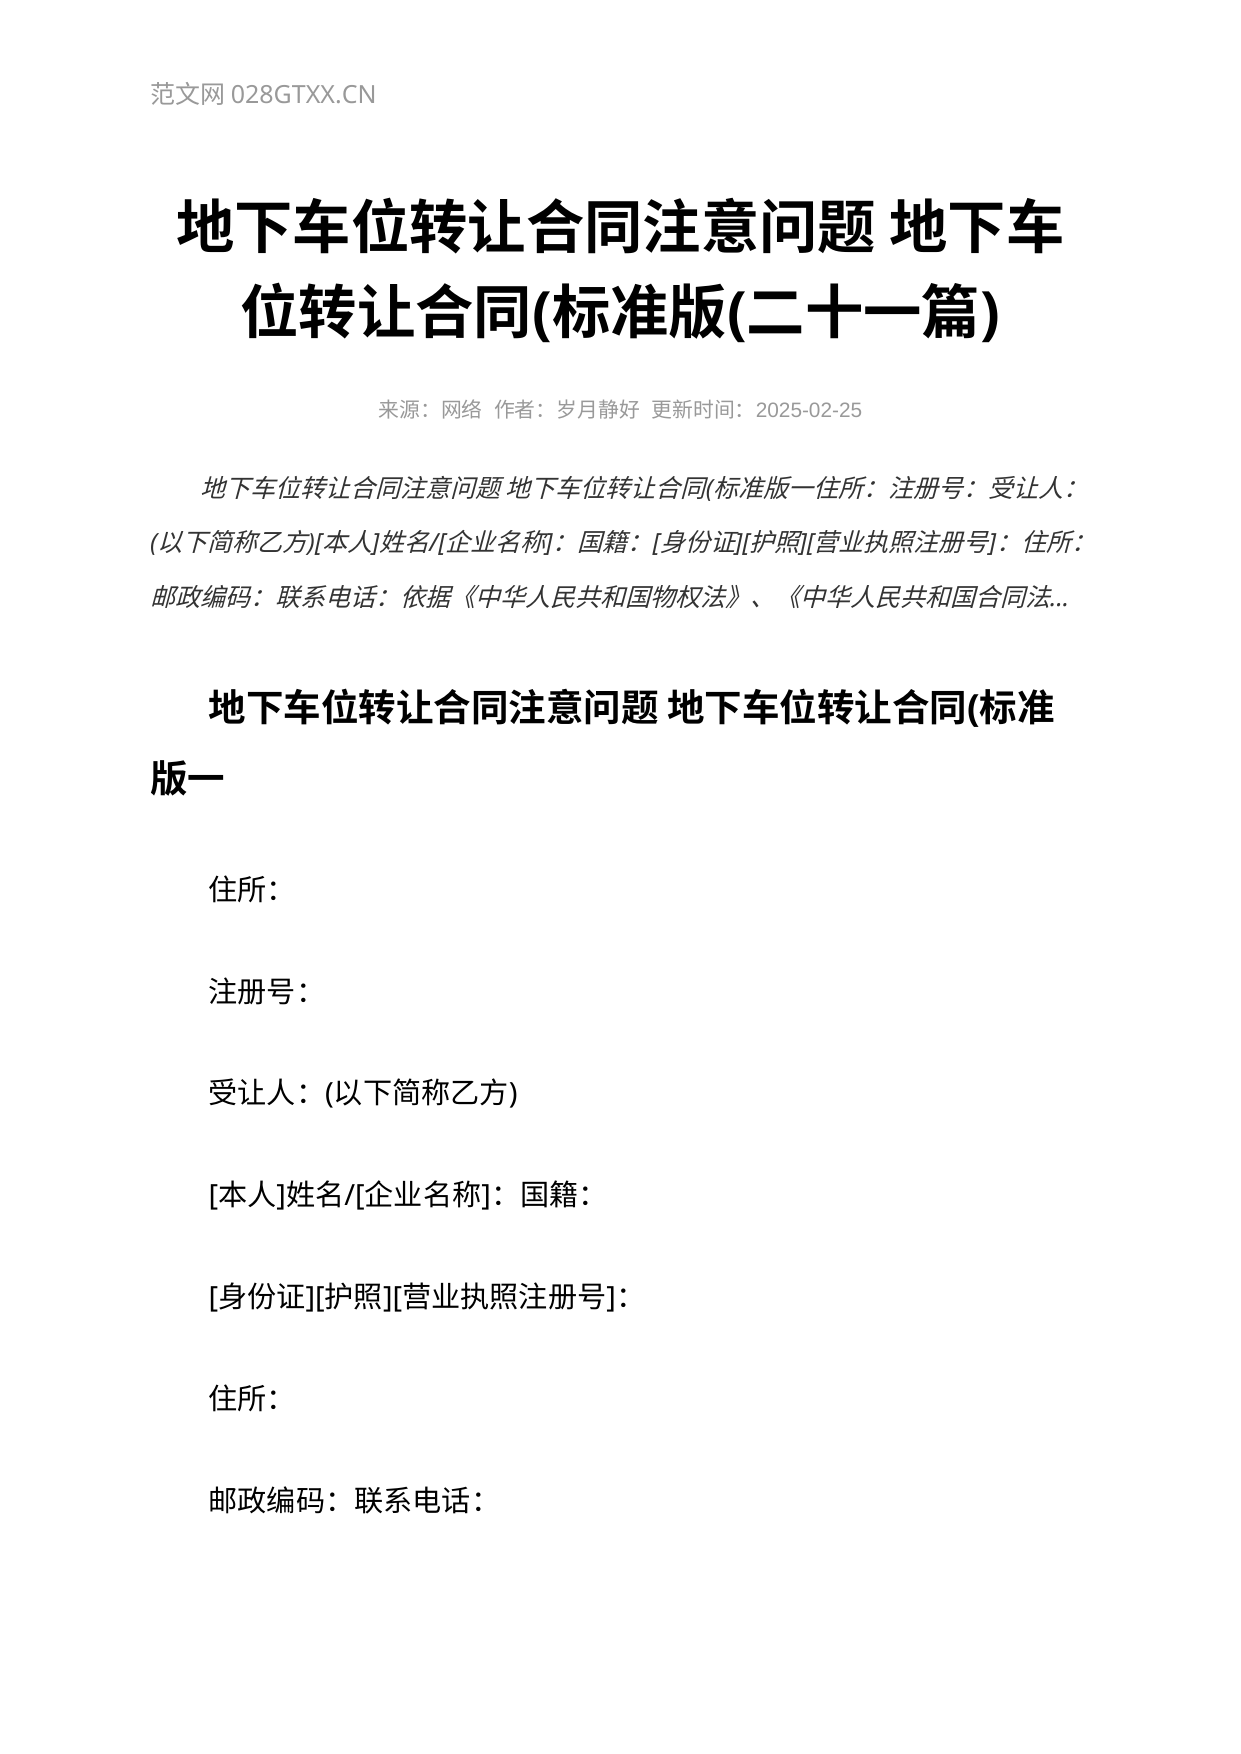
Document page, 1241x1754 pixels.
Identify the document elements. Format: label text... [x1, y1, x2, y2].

text 邮政编码：联系电话： [150, 1478, 1090, 1520]
text 地下车位转让合同注意问题 地下车位转让合同(标准版一住所：注册号：受让人：(以下简称乙方)[本人]姓名/[企业名称]：国籍：[身份证][护照][营业执照注册号]：住所：邮政编码：联系电话：依据《中华人民共和国物权法》、《中华人民共和国合同法... [150, 468, 1090, 613]
text [身份证][护照][营业执照注册号]： [150, 1274, 1090, 1316]
subtitle 地下车位转让合同注意问题 地下车位转让合同(标准版(二十一篇) [150, 181, 1090, 351]
text 地下车位转让合同注意问题 地下车位转让合同(标准版一 [150, 678, 1090, 803]
text 住所： [150, 1376, 1090, 1418]
text [本人]姓名/[企业名称]：国籍： [150, 1172, 1090, 1214]
text 来源：网络 作者：岁月静好 更新时间：2025-02-25 [150, 397, 1090, 421]
text 注册号： [150, 968, 1090, 1010]
text 住所： [150, 866, 1090, 909]
text 受让人：(以下简称乙方) [150, 1070, 1090, 1112]
